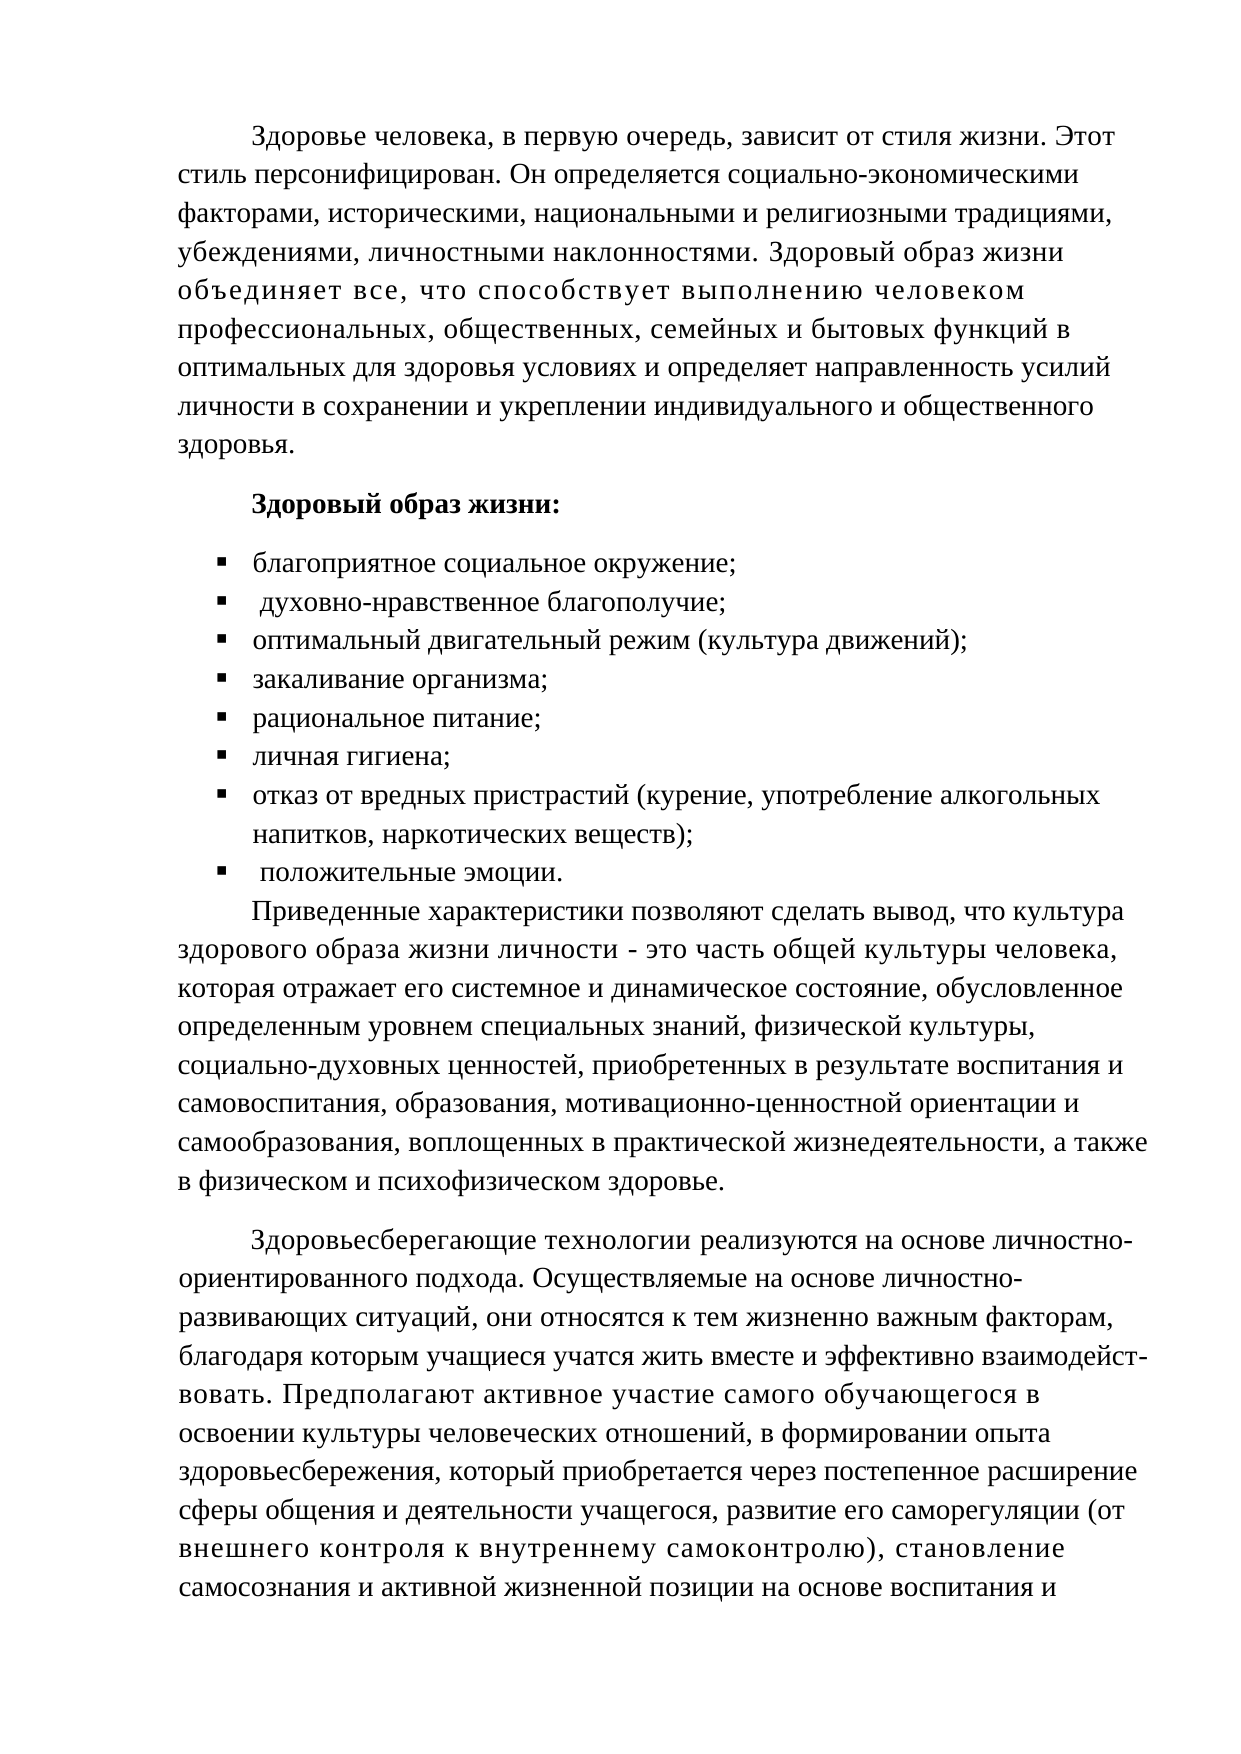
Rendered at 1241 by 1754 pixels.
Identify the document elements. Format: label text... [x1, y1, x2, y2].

list положительные эмоции. [215, 854, 1151, 888]
text Здоровый образ жизни: [177, 486, 1151, 519]
list отказ от вредных пристрастий (курение, употребление алкогольных напитков, наркотических веществ); [215, 777, 1151, 849]
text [178, 1222, 1152, 1602]
list личная гигиена; [215, 738, 1151, 772]
text Приведенные характеристики позволяют сделать вывод, что культура здорового образа жизни личности - это часть общей культуры человека, которая отражает его системное и динамическое состояние, обусловленное определенным уровнем специальных знаний, физической культуры, социально-духовных ценностей, приобретенных в результате воспитания и самовоспитания, образования, мотивационно-ценностной ориентации и самообразования, воплощенных в практической жизнедеятельности, а также в физическом и психофизическом здоровье. [177, 893, 1150, 1196]
list духовно-нравственное благополучие; [215, 584, 1151, 617]
text Здоровье человека, в первую очередь, зависит от стиля жизни. Этот стиль персонифицирован. Он определяется социально-экономическими факторами, историческими, национальными и религиозными традициями, убеждениями, личностными наклонностями. Здоровый образ жизни объединяет все, что способствует выполнению человеком профессиональных, общественных, семейных и бытовых функций в оптимальных для здоровья условиях и определяет направленность усилий личности в сохранении и укреплении индивидуального и общественного здоровья. [177, 118, 1150, 460]
list благоприятное социальное окружение; [215, 545, 1151, 579]
list рациональное питание; [215, 700, 1151, 733]
list закаливание организма; [215, 661, 1151, 695]
list оптимальный двигательный режим (культура движений); [215, 622, 1151, 656]
